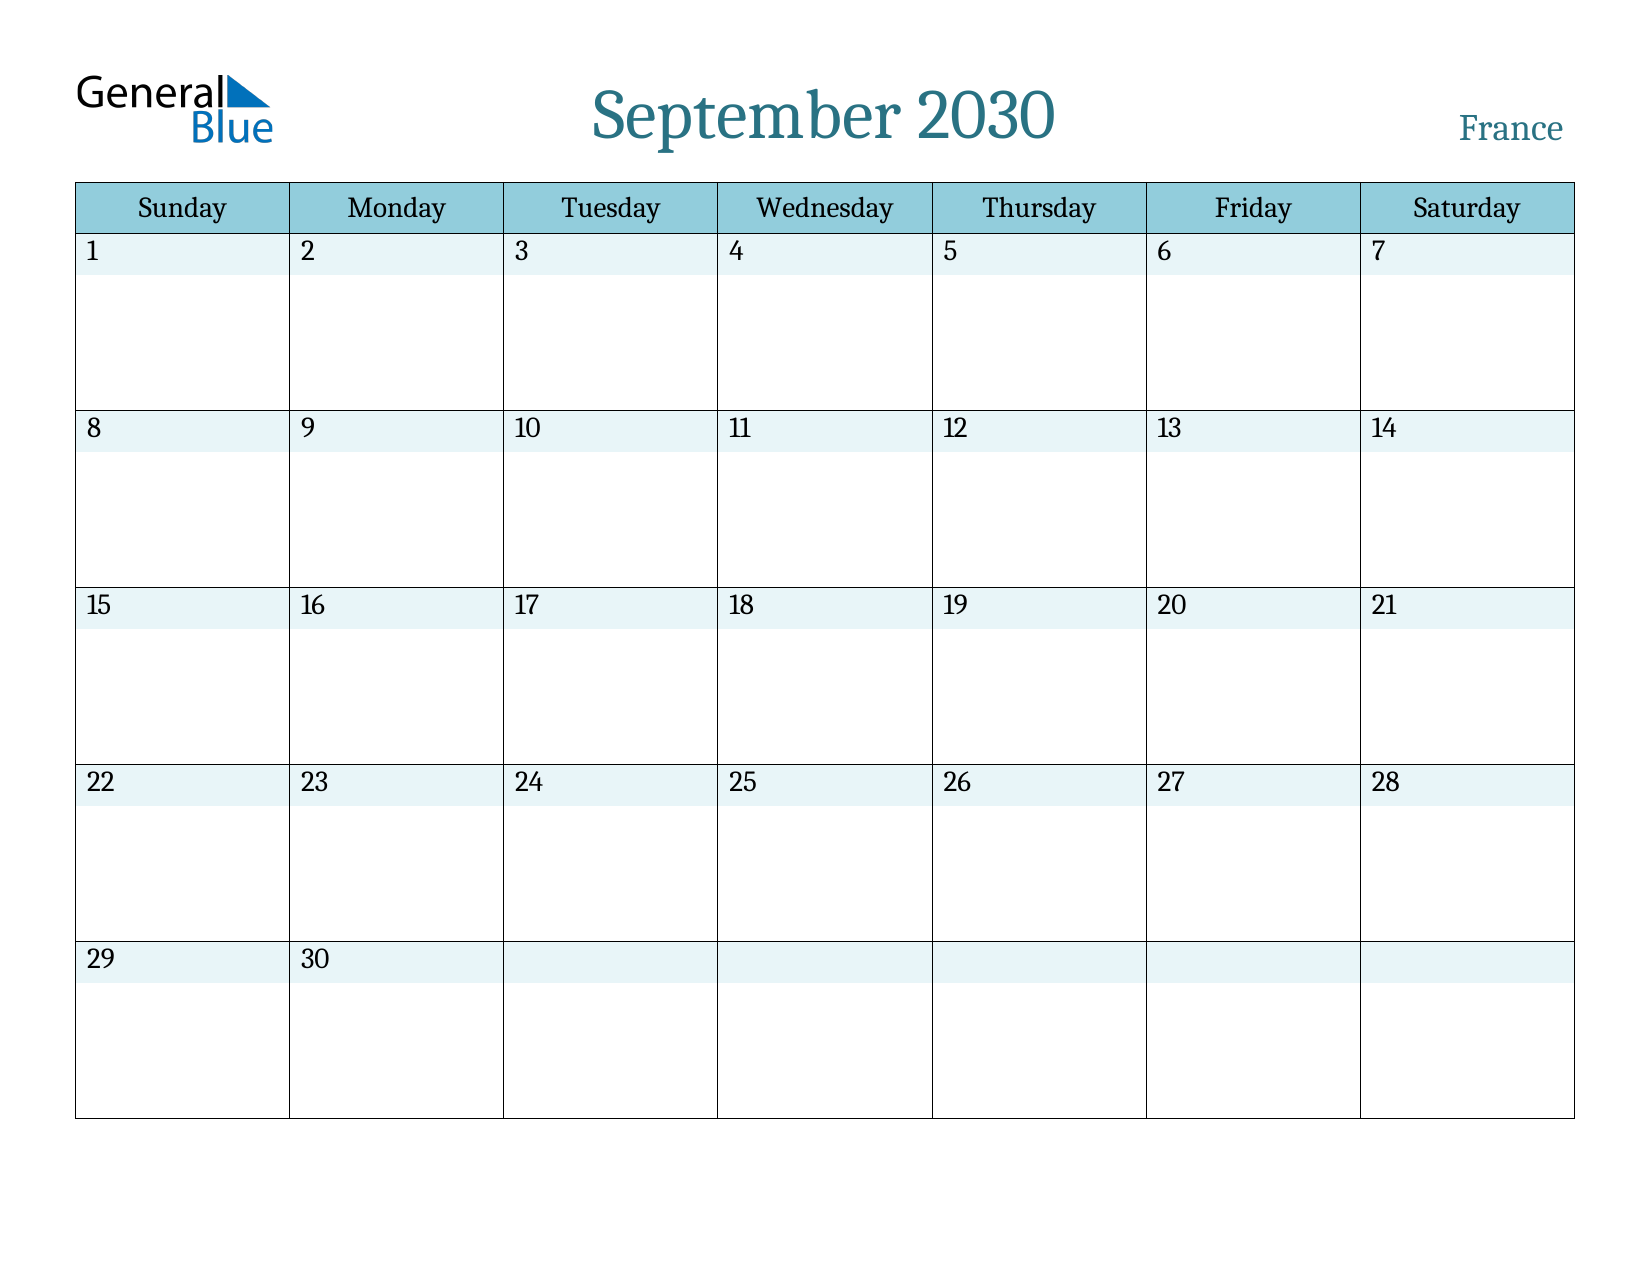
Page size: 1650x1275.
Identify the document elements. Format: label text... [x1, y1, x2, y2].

table_header [76, 75, 503, 182]
table_cell 1 [76, 234, 289, 275]
table_cell [1361, 942, 1574, 983]
table_cell [504, 942, 717, 983]
table_cell [1361, 275, 1574, 410]
table_cell 19 [933, 588, 1146, 629]
table_cell [718, 452, 932, 587]
table_cell 13 [1147, 411, 1360, 452]
table_cell Tuesday [504, 183, 717, 233]
table_cell [1147, 942, 1360, 983]
table_cell [1361, 629, 1574, 764]
table_cell [76, 452, 289, 587]
table_cell [933, 629, 1146, 764]
table_cell 11 [718, 411, 932, 452]
table_cell Monday [290, 183, 503, 233]
table_header France [1146, 75, 1574, 182]
table_cell [76, 983, 289, 1118]
table_cell 14 [1361, 411, 1574, 452]
table_cell 29 [76, 942, 289, 983]
table_cell 24 [504, 765, 717, 806]
table_cell 6 [1147, 234, 1360, 275]
table_cell [504, 806, 717, 941]
table_cell 20 [1147, 588, 1360, 629]
table_cell 27 [1147, 765, 1360, 806]
table_cell [290, 275, 503, 410]
table_cell [933, 452, 1146, 587]
table_cell [290, 629, 503, 764]
table_cell [1147, 275, 1360, 410]
table_cell [933, 983, 1146, 1118]
table_cell Saturday [1361, 183, 1574, 233]
table_cell [290, 806, 503, 941]
table_cell 30 [290, 942, 503, 983]
table_cell 23 [290, 765, 503, 806]
table_cell 15 [76, 588, 289, 629]
table_cell 21 [1361, 588, 1574, 629]
table_cell Sunday [76, 183, 289, 233]
table_cell [1147, 983, 1360, 1118]
table_cell [933, 942, 1146, 983]
table_cell [718, 806, 932, 941]
table_cell [1361, 452, 1574, 587]
table_cell [718, 629, 932, 764]
table_cell 8 [76, 411, 289, 452]
table_cell 5 [933, 234, 1146, 275]
table_cell Thursday [933, 183, 1146, 233]
table_cell [1361, 983, 1574, 1118]
picture [77, 75, 273, 143]
table_cell 3 [504, 234, 717, 275]
table_cell [504, 452, 717, 587]
table_cell [933, 806, 1146, 941]
table_header September 2030 [504, 75, 1146, 182]
table_cell 10 [504, 411, 717, 452]
table_cell [504, 275, 717, 410]
table_cell [1147, 806, 1360, 941]
table_cell [718, 942, 932, 983]
table_cell 16 [290, 588, 503, 629]
table_cell 7 [1361, 234, 1574, 275]
table_cell 2 [290, 234, 503, 275]
table_cell 4 [718, 234, 932, 275]
table_cell Friday [1147, 183, 1360, 233]
table_cell [290, 983, 503, 1118]
table_cell 28 [1361, 765, 1574, 806]
table_cell 25 [718, 765, 932, 806]
table_cell [504, 629, 717, 764]
table_cell [718, 275, 932, 410]
table_cell 22 [76, 765, 289, 806]
table_cell [76, 629, 289, 764]
table_cell 12 [933, 411, 1146, 452]
table_cell [1147, 452, 1360, 587]
table_cell [290, 452, 503, 587]
table_cell 17 [504, 588, 717, 629]
table_cell 26 [933, 765, 1146, 806]
table_cell [1147, 629, 1360, 764]
table_cell [76, 275, 289, 410]
table_cell Wednesday [718, 183, 932, 233]
table_cell [718, 983, 932, 1118]
table_cell 18 [718, 588, 932, 629]
table_cell [504, 983, 717, 1118]
table_cell 9 [290, 411, 503, 452]
table_cell [1361, 806, 1574, 941]
table_cell [933, 275, 1146, 410]
table_cell [76, 806, 289, 941]
